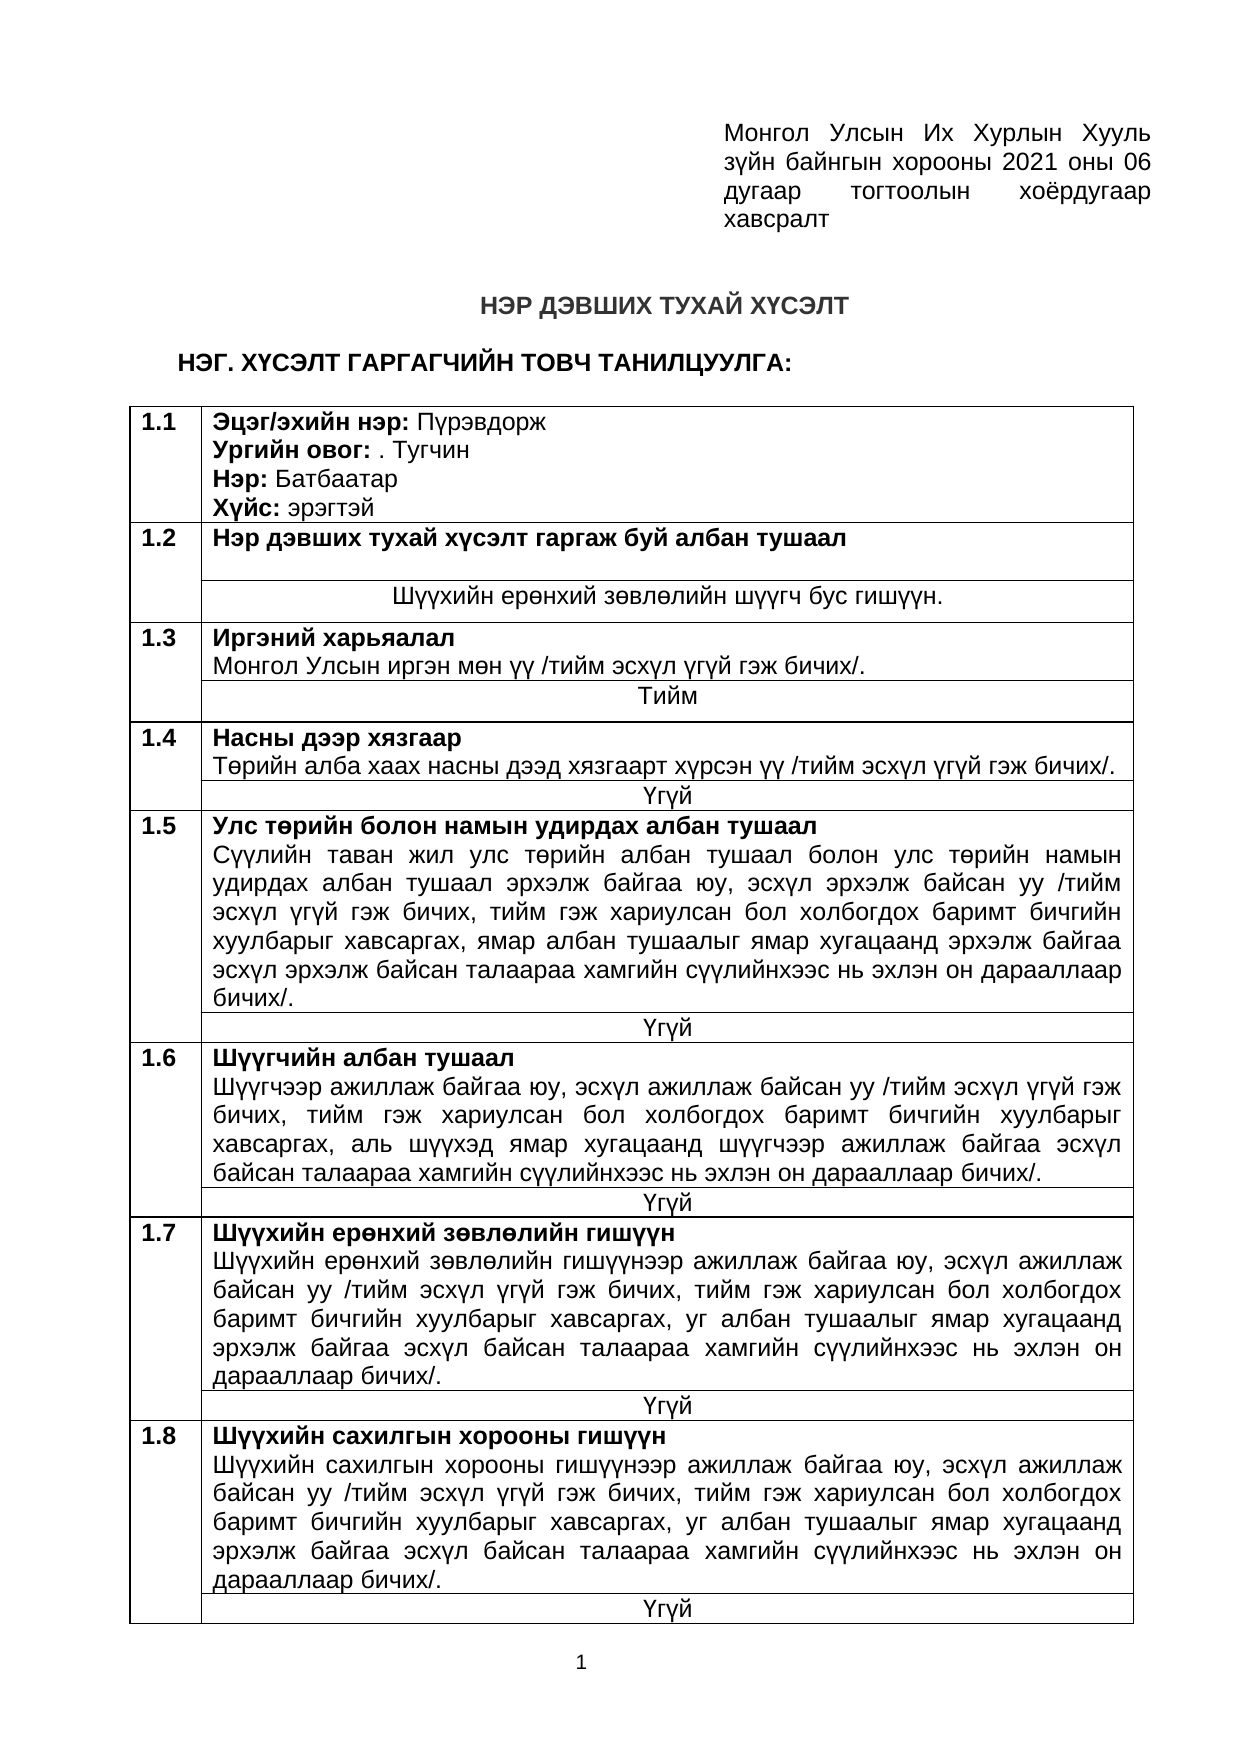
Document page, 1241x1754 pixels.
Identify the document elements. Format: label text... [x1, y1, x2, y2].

table_cell Шүүхийн ерөнхий зөвлөлийн шүүгч бус гишүүн. [202, 581, 1133, 622]
table_cell Үгүй [202, 1594, 1133, 1623]
table_cell Иргэний харьяалал Монгол Улсын иргэн мөн үү /тийм эсхүл үгүй гэж бичих/. [202, 623, 1133, 680]
table_cell Шүүгчийн албан тушаал Шүүгчээр ажиллаж байгаа юу, эсхүл ажиллаж байсан уу /тийм эсхүл үгүй гэж бичих, тийм гэж хариулсан бол холбогдох баримт бичгийн хуулбарыг хавсаргах, аль шүүхэд ямар хугацаанд шүүгчээр ажиллаж байгаа эсхүл байсан талаараа хамгийн сүүлийнхээс нь эхлэн он дарааллаар бичих/. [202, 1043, 1133, 1187]
table_cell 1.7 [131, 1218, 201, 1420]
text НЭГ. ХҮСЭЛТ ГАРГАГЧИЙН ТОВЧ ТАНИЛЦУУЛГА: [177, 348, 1152, 377]
text НЭР ДЭВШИХ ТУХАЙ ХҮСЭЛТ [177, 291, 1152, 319]
table_cell Насны дээр хязгаар Төрийн алба хаах насны дээд хязгаарт хүрсэн үү /тийм эсхүл үгүй гэж бичих/. [202, 723, 1133, 780]
table_cell 1.6 [131, 1043, 201, 1216]
table_cell Тийм [202, 681, 1133, 721]
table_cell 1.3 [131, 623, 201, 721]
table_cell Шүүхийн ерөнхий зөвлөлийн гишүүн Шүүхийн ерөнхий зөвлөлийн гишүүнээр ажиллаж байгаа юу, эсхүл ажиллаж байсан уу /тийм эсхүл үгүй гэж бичих, тийм гэж хариулсан бол холбогдох баримт бичгийн хуулбарыг хавсаргах, уг албан тушаалыг ямар хугацаанд эрхэлж байгаа эсхүл байсан талаараа хамгийн сүүлийнхээс нь эхлэн он дарааллаар бичих/. [202, 1218, 1133, 1390]
table_cell Үгүй [202, 1391, 1133, 1420]
table_cell Үгүй [202, 1188, 1133, 1216]
table_cell Үгүй [202, 1013, 1133, 1042]
table_header Эцэг/эхийн нэр: Пүрэвдорж Ургийн овог: . Тугчин Нэр: Батбаатар Хүйс: эрэгтэй [202, 407, 1133, 522]
table_cell 1.4 [131, 723, 201, 810]
table_cell Нэр дэвших тухай хүсэлт гаргаж буй албан тушаал [202, 523, 1133, 580]
table_cell 1.2 [131, 523, 201, 622]
text Монгол Улсын Их Хурлын Хууль зүйн байнгын хорооны 2021 оны 06 дугаар тогтоолын хоёрдугаар хавсралт [723, 118, 1152, 233]
table_cell Шүүхийн сахилгын хорооны гишүүн Шүүхийн сахилгын хорооны гишүүнээр ажиллаж байгаа юу, эсхүл ажиллаж байсан уу /тийм эсхүл үгүй гэж бичих, тийм гэж хариулсан бол холбогдох баримт бичгийн хуулбарыг хавсаргах, уг албан тушаалыг ямар хугацаанд эрхэлж байгаа эсхүл байсан талаараа хамгийн сүүлийнхээс нь эхлэн он дарааллаар бичих/. [202, 1421, 1133, 1593]
table_cell Улс төрийн болон намын удирдах албан тушаал Сүүлийн таван жил улс төрийн албан тушаал болон улс төрийн намын удирдах албан тушаал эрхэлж байгаа юу, эсхүл эрхэлж байсан уу /тийм эсхүл үгүй гэж бичих, тийм гэж хариулсан бол холбогдох баримт бичгийн хуулбарыг хавсаргах, ямар албан тушаалыг ямар хугацаанд эрхэлж байгаа эсхүл эрхэлж байсан талаараа хамгийн сүүлийнхээс нь эхлэн он дарааллаар бичих/. [202, 811, 1133, 1012]
table_header 1.1 [131, 407, 201, 522]
table_cell 1.5 [131, 811, 201, 1042]
table_cell Үгүй [202, 781, 1133, 810]
table_cell 1.8 [131, 1421, 201, 1623]
